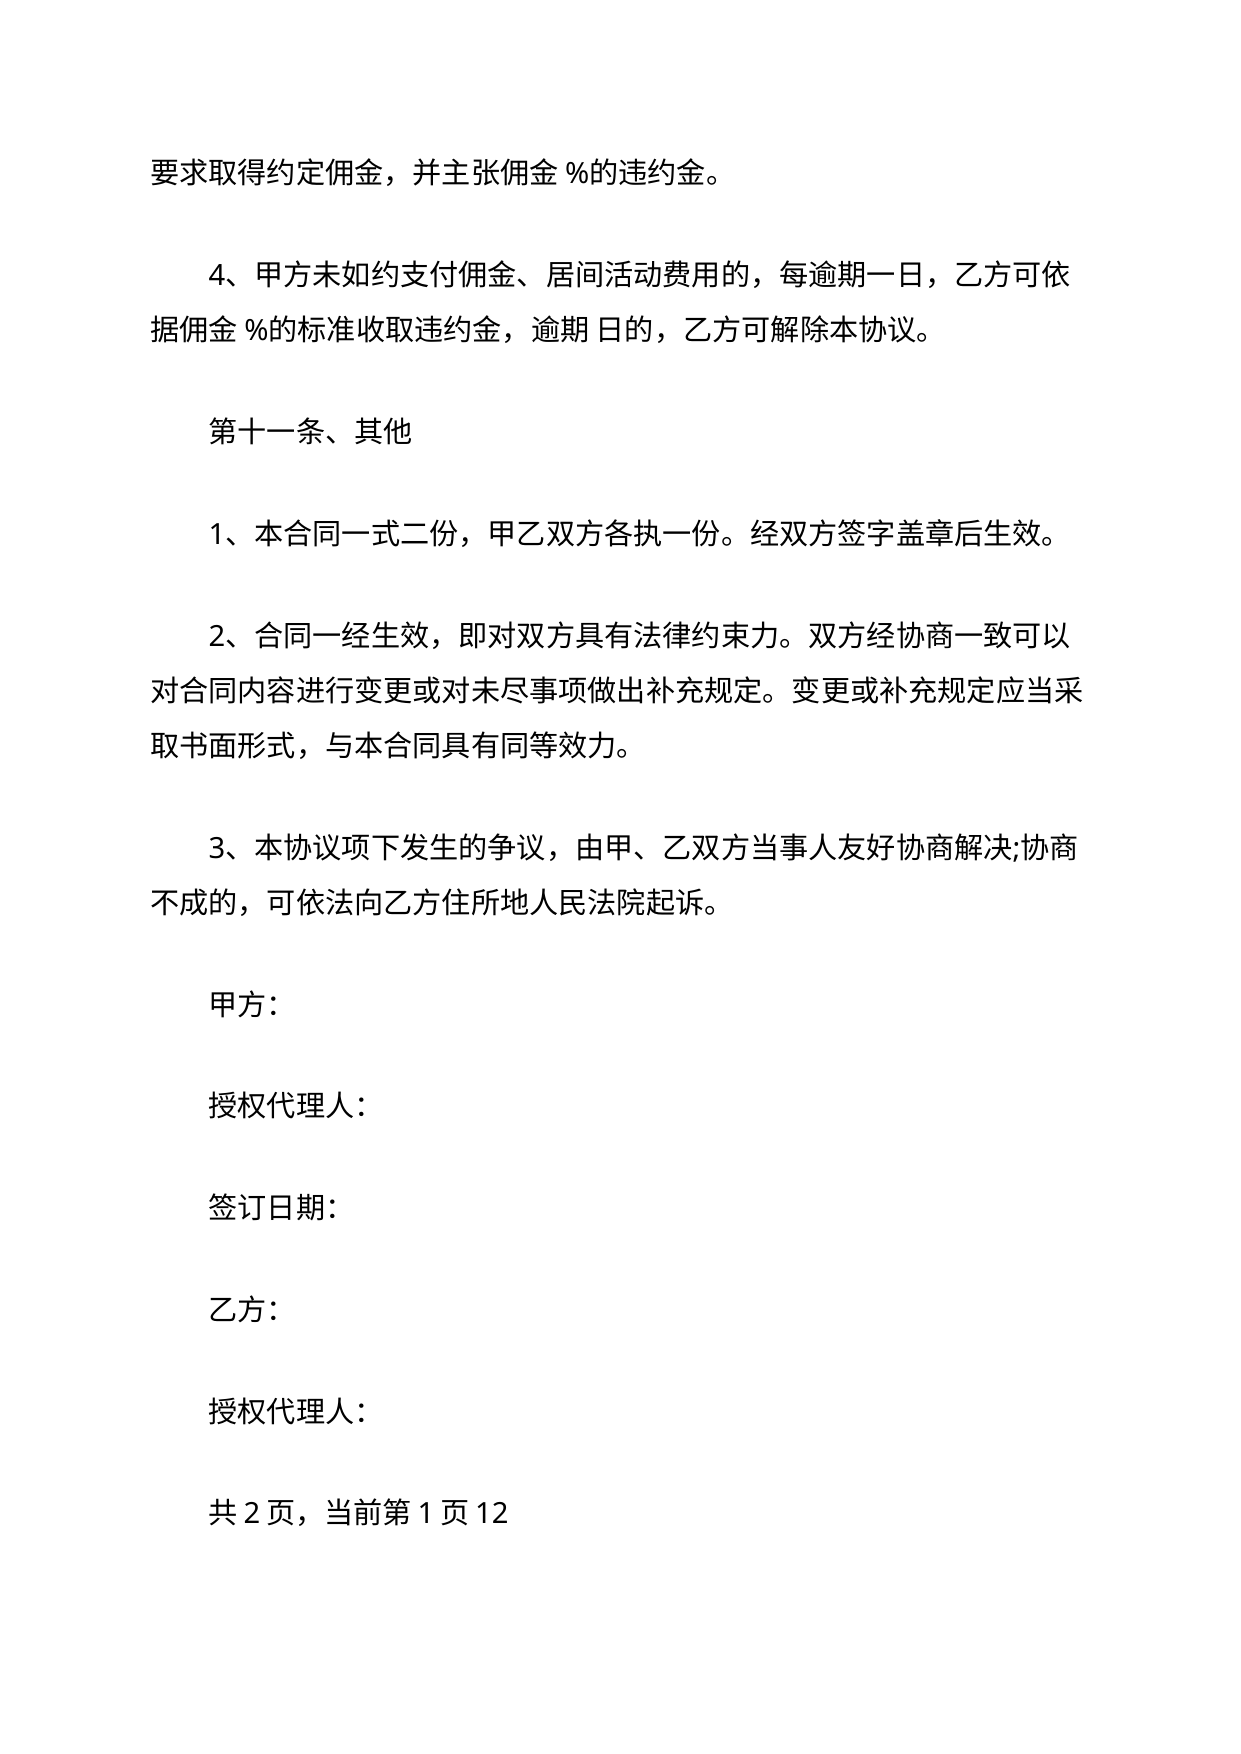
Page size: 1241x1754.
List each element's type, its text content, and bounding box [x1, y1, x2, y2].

text 3、本协议项下发生的争议，由甲、乙双方当事人友好协商解决;协商不成的，可依法向乙方住所地人民法院起诉。 [150, 824, 1090, 922]
text 共2页，当前第1页12 [150, 1490, 1090, 1532]
text 甲方： [150, 981, 1090, 1023]
text 2、合同一经生效，即对双方具有法律约束力。双方经协商一致可以对合同内容进行变更或对未尽事项做出补充规定。变更或补充规定应当采取书面形式，与本合同具有同等效力。 [150, 613, 1090, 765]
text 授权代理人： [150, 1388, 1090, 1431]
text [150, 150, 1090, 192]
text 第十一条、其他 [150, 409, 1090, 451]
text 1、本合同一式二份，甲乙双方各执一份。经双方签字盖章后生效。 [150, 511, 1090, 553]
text 签订日期： [150, 1185, 1090, 1227]
text 授权代理人： [150, 1083, 1090, 1125]
text 4、甲方未如约支付佣金、居间活动费用的，每逾期一日，乙方可依据佣金 %的标准收取违约金，逾期 日的，乙方可解除本协议。 [150, 252, 1090, 349]
text 乙方： [150, 1286, 1090, 1329]
